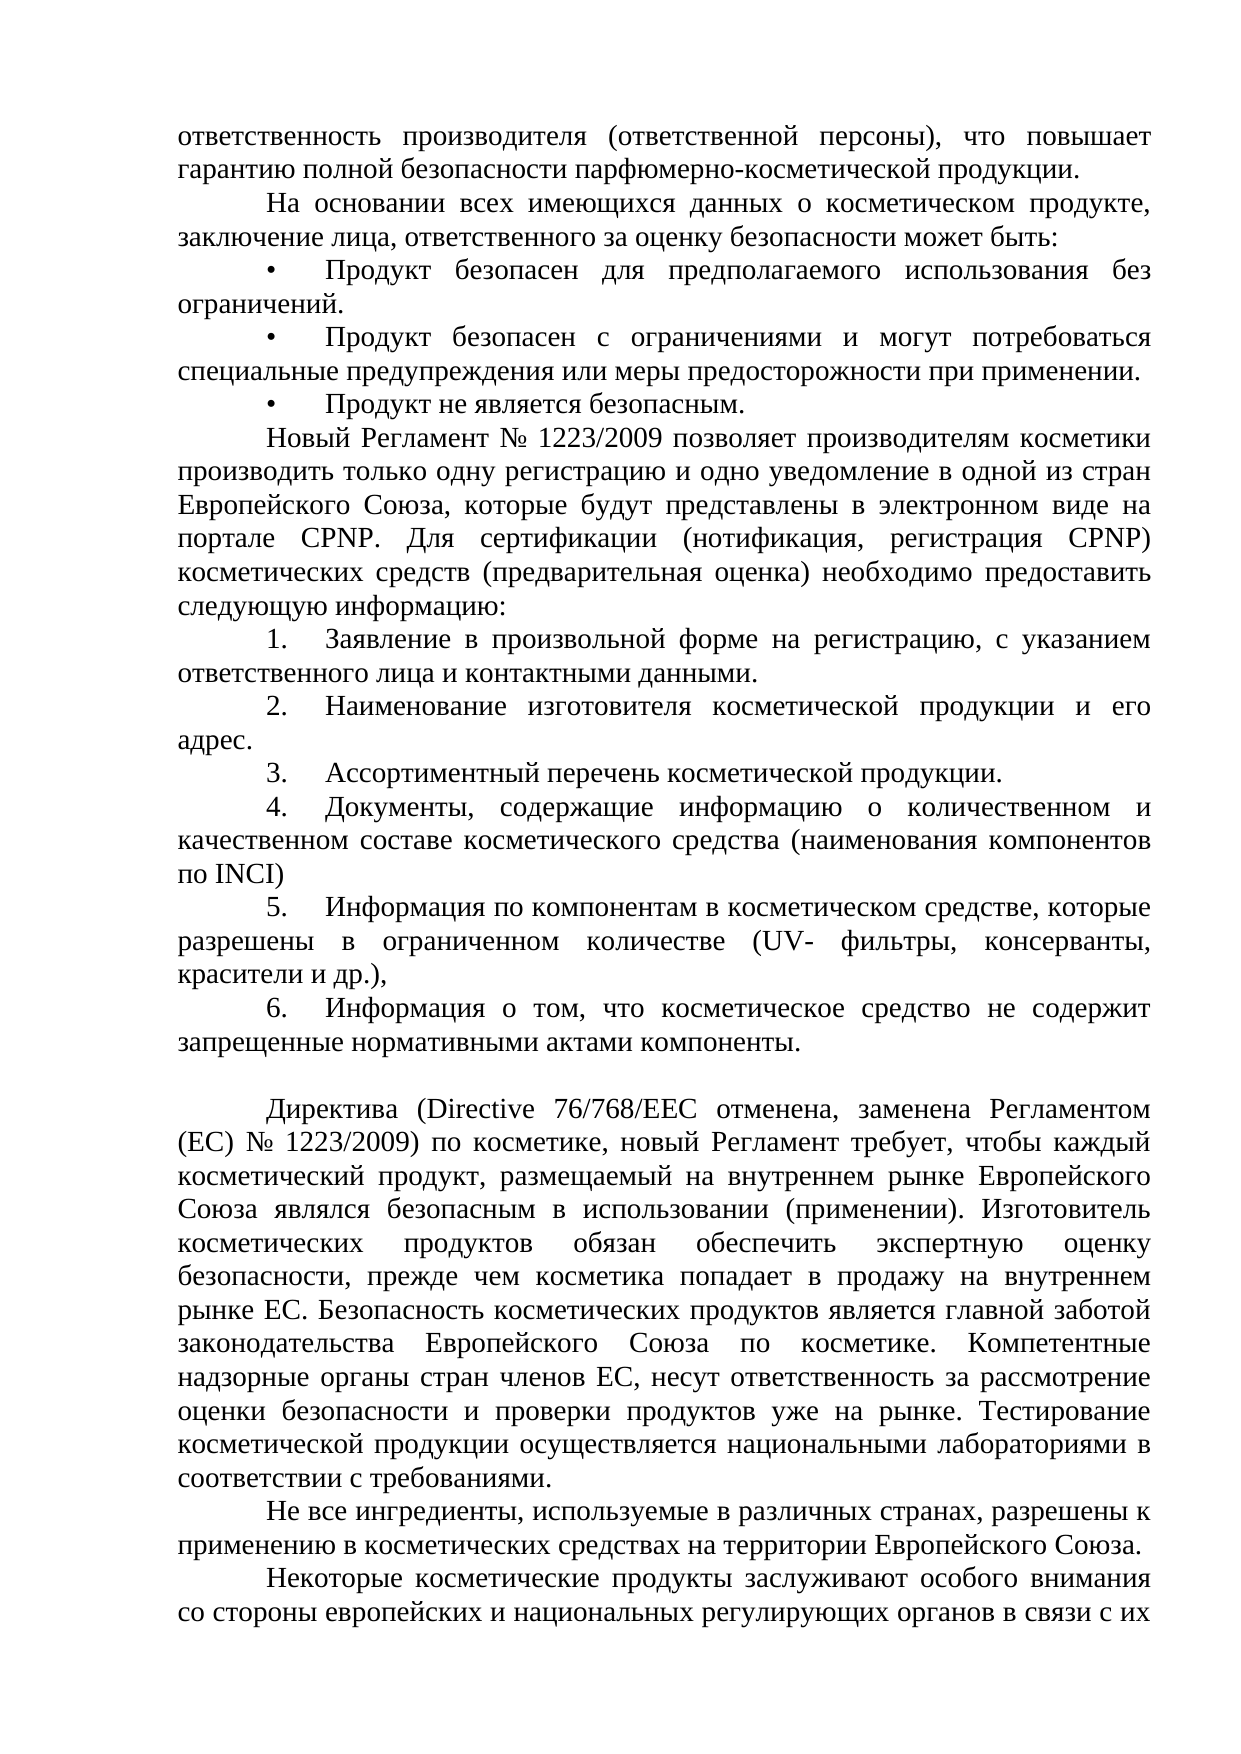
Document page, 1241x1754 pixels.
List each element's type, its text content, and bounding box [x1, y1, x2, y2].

text Новый Регламент № 1223/2009 позволяет производителям косметики производить только одну регистрацию и одно уведомление в одной из стран Европейского Союза, которые будут представлены в электронном виде на портале CPNP. Для сертификации (нотификация, регистрация CPNP) косметических средств (предварительная оценка) необходимо предоставить следующую информацию: [177, 420, 1152, 621]
text 6. Информация о том, что косметическое средство не содержит запрещенные нормативными актами компоненты. [177, 990, 1152, 1057]
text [177, 118, 1152, 185]
text 5. Информация по компонентам в косметическом средстве, которые разрешены в ограниченном количестве (UV- фильтры, консерванты, красители и др.), [177, 889, 1152, 990]
text • Продукт не является безопасным. [177, 386, 1152, 420]
text На основании всех имеющихся данных о косметическом продукте, заключение лица, ответственного за оценку безопасности может быть: [177, 185, 1152, 252]
text • Продукт безопасен с ограничениями и могут потребоваться специальные предупреждения или меры предосторожности при применении. [177, 319, 1152, 386]
text 2. Наименование изготовителя косметической продукции и его адрес. [177, 688, 1152, 755]
text Не все ингредиенты, используемые в различных странах, разрешены к применению в косметических средствах на территории Европейского Союза. [177, 1493, 1152, 1560]
text 4. Документы, содержащие информацию о количественном и качественном составе косметического средства (наименования компонентов по INCI) [177, 789, 1152, 889]
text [177, 1560, 1152, 1627]
text • Продукт безопасен для предполагаемого использования без ограничений. [177, 252, 1152, 319]
text 1. Заявление в произвольной форме на регистрацию, с указанием ответственного лица и контактными данными. [177, 621, 1152, 688]
text Директива (Directive 76/768/ЕЕС отменена, заменена Регламентом (ЕС) № 1223/2009) по косметике, новый Регламент требует, чтобы каждый косметический продукт, размещаемый на внутреннем рынке Европейского Союза являлся безопасным в использовании (применении). Изготовитель косметических продуктов обязан обеспечить экспертную оценку безопасности, прежде чем косметика попадает в продажу на внутреннем рынке ЕС. Безопасность косметических продуктов является главной заботой законодательства Европейского Союза по косметике. Компетентные надзорные органы стран членов ЕС, несут ответственность за рассмотрение оценки безопасности и проверки продуктов уже на рынке. Тестирование косметической продукции осуществляется национальными лабораториями в соответствии с требованиями. [177, 1091, 1152, 1493]
text 3. Ассортиментный перечень косметической продукции. [177, 755, 1152, 789]
